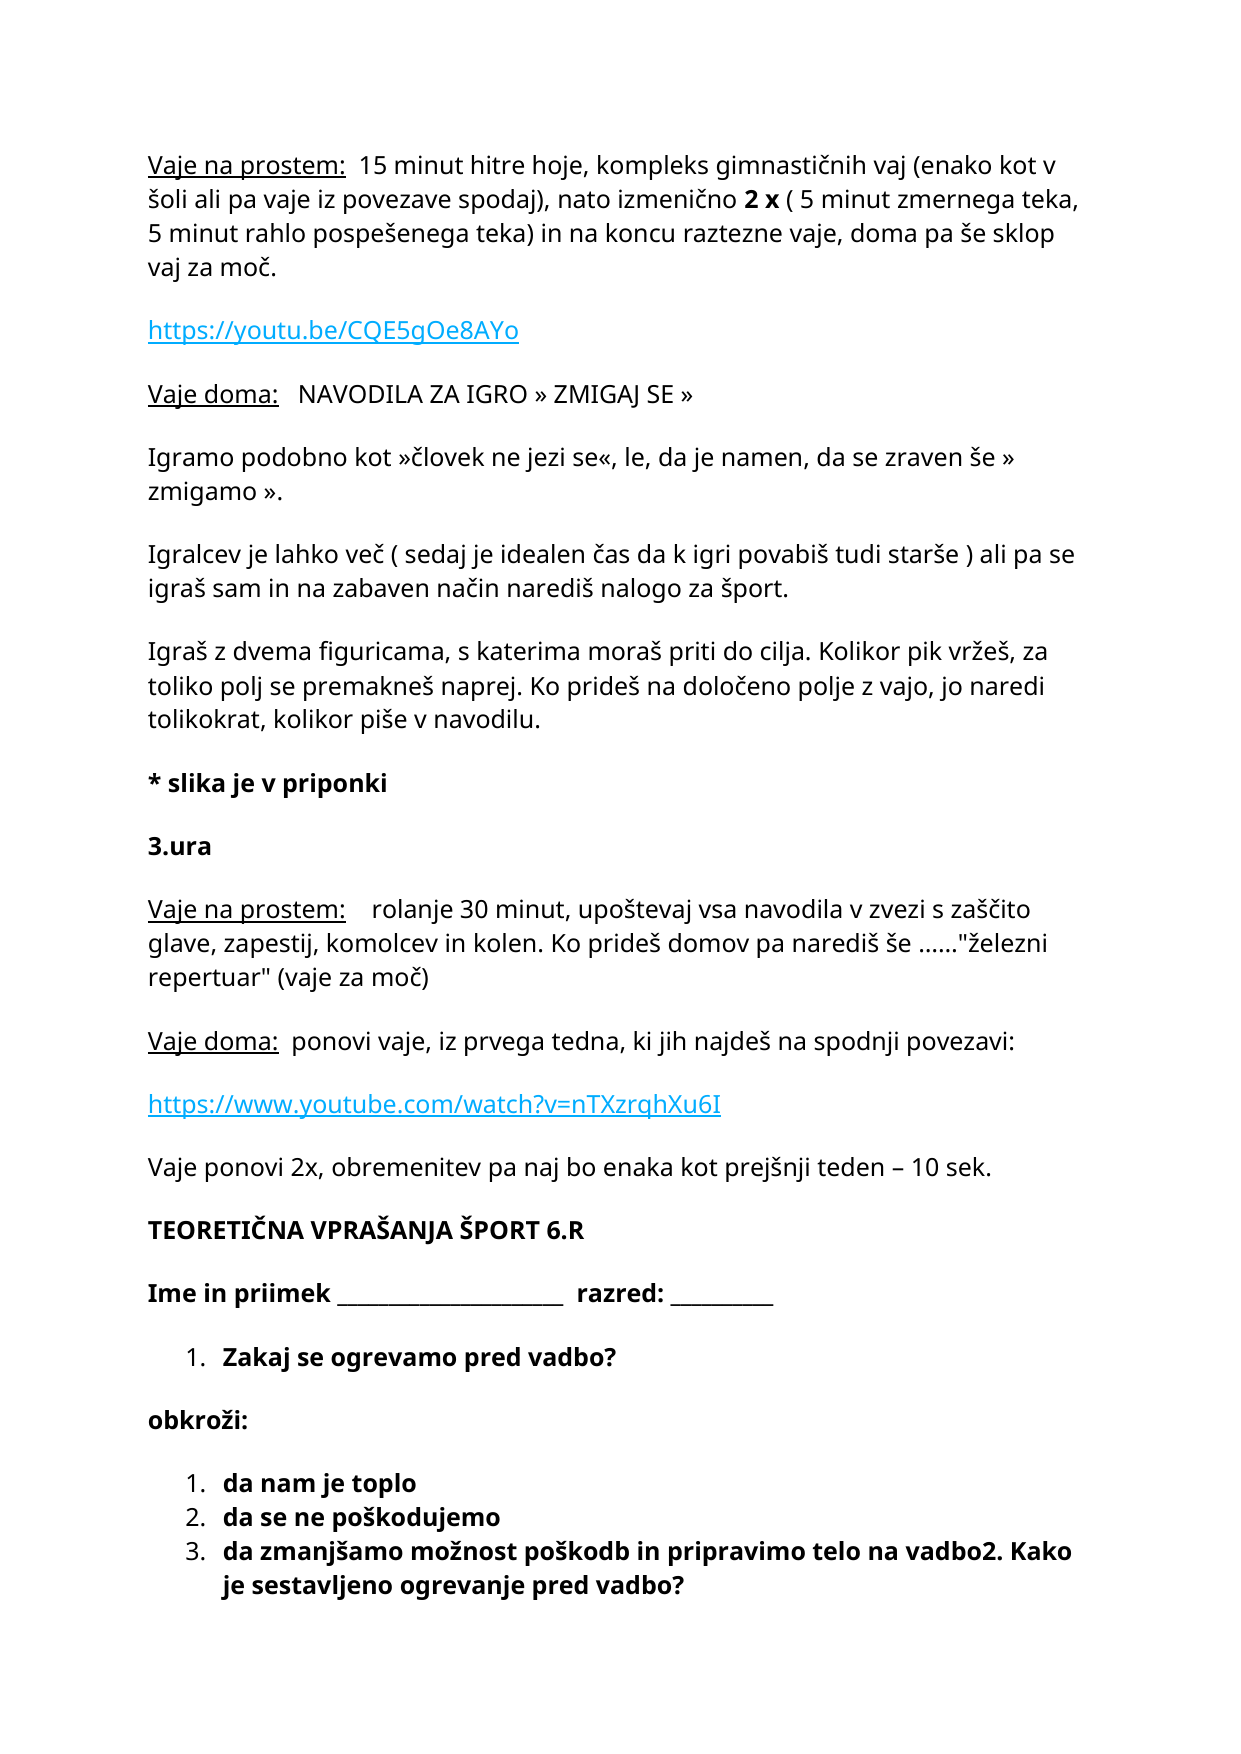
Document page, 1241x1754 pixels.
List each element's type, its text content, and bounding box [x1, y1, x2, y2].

list Zakaj se ogrevamo pred vadbo? [185, 1339, 1093, 1373]
text https://www.youtube.com/watch?v=nTXzrqhXu6I [148, 1086, 1093, 1121]
list da se ne poškodujemo [185, 1500, 1093, 1534]
text Igraš z dvema figuricama, s katerima moraš priti do cilja. Kolikor pik vržeš, za toliko polj se premakneš naprej. Ko prideš na določeno polje z vajo, jo naredi tolikokrat, kolikor piše v navodilu. [148, 634, 1093, 736]
text 3.ura [148, 829, 1093, 863]
text Vaje doma: ponovi vaje, iz prvega tedna, ki jih najdeš na spodnji povezavi: [148, 1023, 1093, 1057]
text Ime in priimek ______________________ razred: __________ [148, 1276, 1093, 1310]
text Vaje doma: NAVODILA ZA IGRO » ZMIGAJ SE » [148, 376, 1093, 410]
list da nam je toplo [185, 1466, 1093, 1500]
text Vaje na prostem: 15 minut hitre hoje, kompleks gimnastičnih vaj (enako kot v šoli ali pa vaje iz povezave spodaj), nato izmenično 2 x ( 5 minut zmernega teka, 5 minut rahlo pospešenega teka) in na koncu raztezne vaje, doma pa še sklop vaj za moč. [148, 148, 1093, 284]
text Igramo podobno kot »človek ne jezi se«, le, da je namen, da se zraven še » zmigamo ». [148, 439, 1093, 508]
text Vaje ponovi 2x, obremenitev pa naj bo enaka kot prejšnji teden – 10 sek. [148, 1150, 1093, 1184]
text https://youtu.be/CQE5gOe8AYo [148, 313, 1093, 347]
text Igralcev je lahko več ( sedaj je idealen čas da k igri povabiš tudi starše ) ali pa se igraš sam in na zabaven način narediš nalogo za šport. [148, 537, 1093, 605]
text Vaje na prostem: rolanje 30 minut, upoštevaj vsa navodila v zvezi s zaščito glave, zapestij, komolcev in kolen. Ko prideš domov pa narediš še ……"železni repertuar" (vaje za moč) [148, 892, 1093, 994]
text TEORETIČNA VPRAŠANJA ŠPORT 6.R [148, 1213, 1093, 1247]
text * slika je v priponki [148, 765, 1093, 799]
text obkroži: [148, 1403, 1093, 1437]
list da zmanjšamo možnost poškodb in pripravimo telo na vadbo2. Kako je sestavljeno ogrevanje pred vadbo? [185, 1534, 1093, 1602]
